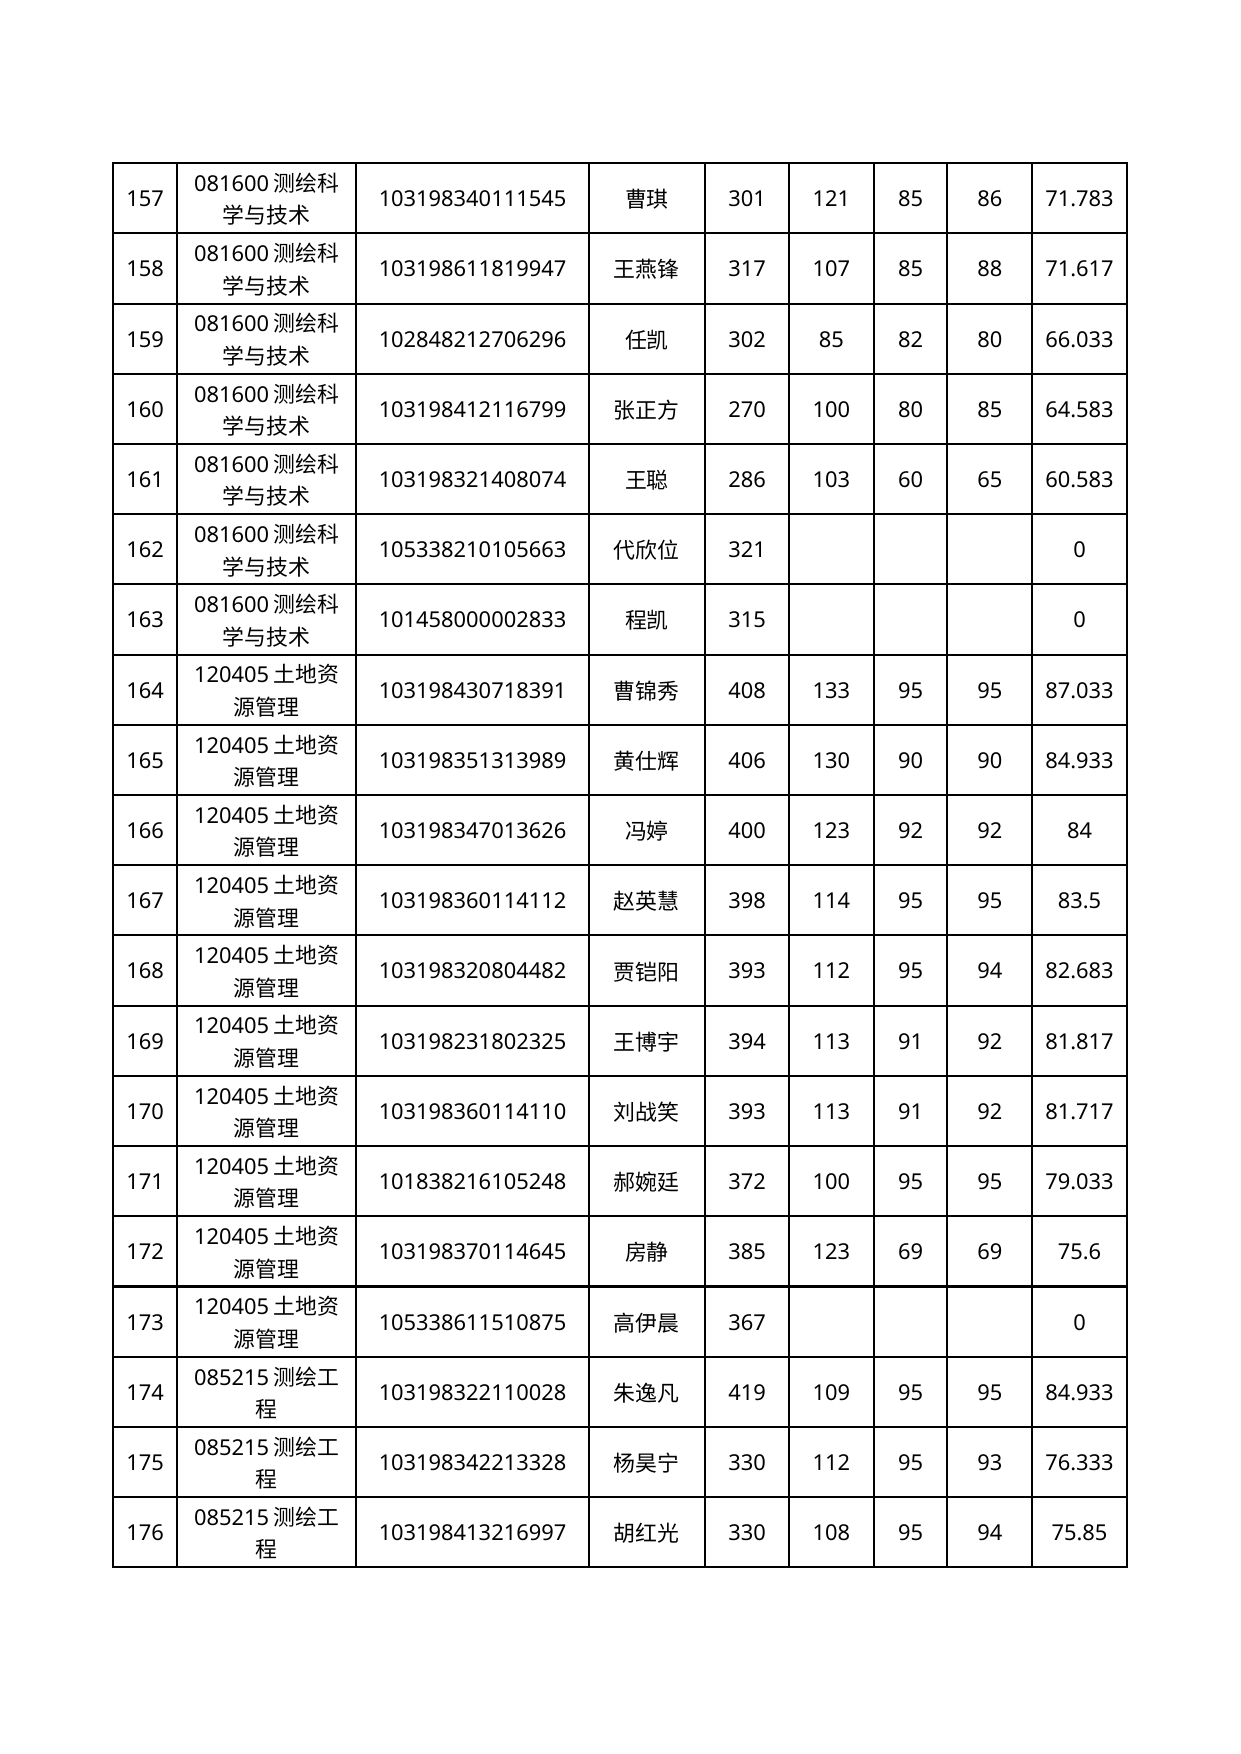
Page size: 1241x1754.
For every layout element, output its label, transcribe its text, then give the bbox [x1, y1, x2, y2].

table_cell 91 [875, 1077, 946, 1145]
table_cell 94 [948, 1498, 1031, 1566]
table_cell 69 [875, 1217, 946, 1285]
table_cell [790, 585, 873, 653]
table_cell 108 [790, 1498, 873, 1566]
table_cell 406 [706, 726, 788, 794]
table_cell 85 [875, 234, 946, 302]
table_cell 112 [790, 936, 873, 1004]
table_cell 任凯 [590, 305, 704, 373]
table_cell 80 [948, 305, 1031, 373]
table_cell 66.033 [1033, 305, 1126, 373]
table_cell 120405土地资源管理 [178, 936, 355, 1004]
table_cell 87.033 [1033, 656, 1126, 724]
table_cell 85 [875, 164, 946, 232]
table_cell [790, 515, 873, 583]
table_cell 76.333 [1033, 1428, 1126, 1496]
table_cell [948, 515, 1031, 583]
table_cell 159 [114, 305, 176, 373]
table_cell 167 [114, 866, 176, 934]
table_cell 91 [875, 1007, 946, 1075]
table_cell 103198413216997 [357, 1498, 588, 1566]
table_cell 95 [875, 866, 946, 934]
table_cell 86 [948, 164, 1031, 232]
table_cell 102848212706296 [357, 305, 588, 373]
table_cell 90 [875, 726, 946, 794]
table_cell 94 [948, 936, 1031, 1004]
table_cell 398 [706, 866, 788, 934]
table_cell 400 [706, 796, 788, 864]
table_cell 103198231802325 [357, 1007, 588, 1075]
table_cell 84.933 [1033, 1358, 1126, 1426]
table_cell 60.583 [1033, 445, 1126, 513]
table_cell 曹锦秀 [590, 656, 704, 724]
table_cell 330 [706, 1428, 788, 1496]
table_cell 0 [1033, 585, 1126, 653]
table_cell 92 [948, 796, 1031, 864]
table_cell 张正方 [590, 375, 704, 443]
table_cell 085215测绘工程 [178, 1428, 355, 1496]
table_cell 301 [706, 164, 788, 232]
table_cell 101838216105248 [357, 1147, 588, 1215]
table_cell 302 [706, 305, 788, 373]
table_cell 92 [948, 1077, 1031, 1145]
table_cell 101458000002833 [357, 585, 588, 653]
table_cell 95 [875, 1358, 946, 1426]
table_cell 81.817 [1033, 1007, 1126, 1075]
table_cell 174 [114, 1358, 176, 1426]
table_cell 刘战笑 [590, 1077, 704, 1145]
table_cell 173 [114, 1288, 176, 1356]
table_cell 90 [948, 726, 1031, 794]
table_cell 王博宇 [590, 1007, 704, 1075]
table_cell 081600测绘科学与技术 [178, 445, 355, 513]
table_cell 84 [1033, 796, 1126, 864]
table_cell 71.783 [1033, 164, 1126, 232]
table_cell 081600测绘科学与技术 [178, 515, 355, 583]
table_cell 176 [114, 1498, 176, 1566]
table_cell [790, 1288, 873, 1356]
table_cell 160 [114, 375, 176, 443]
table_cell 103198430718391 [357, 656, 588, 724]
table_cell [875, 1288, 946, 1356]
table_cell 81.717 [1033, 1077, 1126, 1145]
table_cell 103198340111545 [357, 164, 588, 232]
table_cell 100 [790, 1147, 873, 1215]
table_cell 88 [948, 234, 1031, 302]
table_cell 130 [790, 726, 873, 794]
table_cell 113 [790, 1007, 873, 1075]
table_cell 419 [706, 1358, 788, 1426]
table_cell 95 [875, 1428, 946, 1496]
table_cell 95 [875, 656, 946, 724]
table_cell 高伊晨 [590, 1288, 704, 1356]
table_cell [875, 515, 946, 583]
table_cell 393 [706, 1077, 788, 1145]
table_cell 120405土地资源管理 [178, 1288, 355, 1356]
table_cell 房静 [590, 1217, 704, 1285]
table_cell 79.033 [1033, 1147, 1126, 1215]
table_cell 164 [114, 656, 176, 724]
table_cell 123 [790, 796, 873, 864]
table_cell 105338611510875 [357, 1288, 588, 1356]
table_cell 赵英慧 [590, 866, 704, 934]
table_cell 82 [875, 305, 946, 373]
table_cell 程凯 [590, 585, 704, 653]
table_cell 081600测绘科学与技术 [178, 164, 355, 232]
table_cell 317 [706, 234, 788, 302]
table_cell 120405土地资源管理 [178, 866, 355, 934]
table_cell [948, 585, 1031, 653]
table_cell 120405土地资源管理 [178, 1147, 355, 1215]
table_cell 朱逸凡 [590, 1358, 704, 1426]
table_cell 120405土地资源管理 [178, 796, 355, 864]
table_cell 杨昊宁 [590, 1428, 704, 1496]
table_cell 83.5 [1033, 866, 1126, 934]
table_cell 085215测绘工程 [178, 1498, 355, 1566]
table_cell 代欣位 [590, 515, 704, 583]
table_cell 121 [790, 164, 873, 232]
table_cell 92 [948, 1007, 1031, 1075]
table_cell 330 [706, 1498, 788, 1566]
table_cell 王燕锋 [590, 234, 704, 302]
table_cell 113 [790, 1077, 873, 1145]
table_cell 82.683 [1033, 936, 1126, 1004]
table_cell 120405土地资源管理 [178, 1077, 355, 1145]
table_cell 84.933 [1033, 726, 1126, 794]
table_cell 367 [706, 1288, 788, 1356]
table_cell 120405土地资源管理 [178, 656, 355, 724]
table_cell 黄仕辉 [590, 726, 704, 794]
table_cell 92 [875, 796, 946, 864]
table_cell 95 [948, 1147, 1031, 1215]
table_cell 75.6 [1033, 1217, 1126, 1285]
table_cell 100 [790, 375, 873, 443]
table_cell 120405土地资源管理 [178, 1007, 355, 1075]
table_cell [948, 1288, 1031, 1356]
table_cell 103198360114110 [357, 1077, 588, 1145]
table_cell 103198342213328 [357, 1428, 588, 1496]
table_cell 286 [706, 445, 788, 513]
table_cell 081600测绘科学与技术 [178, 305, 355, 373]
table_cell 161 [114, 445, 176, 513]
table_cell 65 [948, 445, 1031, 513]
table_cell 60 [875, 445, 946, 513]
table_cell 103198320804482 [357, 936, 588, 1004]
table_cell 95 [875, 1147, 946, 1215]
table_cell 曹琪 [590, 164, 704, 232]
table_cell 170 [114, 1077, 176, 1145]
table_cell 95 [875, 1498, 946, 1566]
table_cell 95 [948, 656, 1031, 724]
table_cell 85 [790, 305, 873, 373]
table_cell 163 [114, 585, 176, 653]
table_cell 103198322110028 [357, 1358, 588, 1426]
table_cell 112 [790, 1428, 873, 1496]
table_cell 103 [790, 445, 873, 513]
table_cell 081600测绘科学与技术 [178, 585, 355, 653]
table_cell 107 [790, 234, 873, 302]
table_cell 贾铠阳 [590, 936, 704, 1004]
table_cell 081600测绘科学与技术 [178, 375, 355, 443]
table_cell 168 [114, 936, 176, 1004]
table_cell 71.617 [1033, 234, 1126, 302]
table_cell 172 [114, 1217, 176, 1285]
table_cell 103198321408074 [357, 445, 588, 513]
table_cell 114 [790, 866, 873, 934]
table_cell 103198412116799 [357, 375, 588, 443]
table_cell 0 [1033, 1288, 1126, 1356]
table_cell [875, 585, 946, 653]
table_cell 冯婷 [590, 796, 704, 864]
table_cell 166 [114, 796, 176, 864]
table_cell 162 [114, 515, 176, 583]
table_cell 408 [706, 656, 788, 724]
table_cell 085215测绘工程 [178, 1358, 355, 1426]
table_cell 321 [706, 515, 788, 583]
table_cell 王聪 [590, 445, 704, 513]
table_cell 64.583 [1033, 375, 1126, 443]
table_cell 165 [114, 726, 176, 794]
table_cell 103198370114645 [357, 1217, 588, 1285]
table_cell 171 [114, 1147, 176, 1215]
table_cell 105338210105663 [357, 515, 588, 583]
table_cell 385 [706, 1217, 788, 1285]
table_cell 133 [790, 656, 873, 724]
table_cell 80 [875, 375, 946, 443]
table_cell 75.85 [1033, 1498, 1126, 1566]
table_cell 270 [706, 375, 788, 443]
table_cell 175 [114, 1428, 176, 1496]
table_cell 93 [948, 1428, 1031, 1496]
table_cell 123 [790, 1217, 873, 1285]
table_cell 郝婉廷 [590, 1147, 704, 1215]
table_cell 0 [1033, 515, 1126, 583]
table_cell 372 [706, 1147, 788, 1215]
table_cell 103198351313989 [357, 726, 588, 794]
table_cell 95 [948, 866, 1031, 934]
table_cell 85 [948, 375, 1031, 443]
table_cell 69 [948, 1217, 1031, 1285]
table_cell 95 [875, 936, 946, 1004]
table_cell 109 [790, 1358, 873, 1426]
table_cell 120405土地资源管理 [178, 1217, 355, 1285]
table_cell 95 [948, 1358, 1031, 1426]
table_cell 393 [706, 936, 788, 1004]
table_cell 158 [114, 234, 176, 302]
table_cell 103198611819947 [357, 234, 588, 302]
table_cell 157 [114, 164, 176, 232]
table_cell 169 [114, 1007, 176, 1075]
table_cell 胡红光 [590, 1498, 704, 1566]
table_cell 103198360114112 [357, 866, 588, 934]
table_cell 315 [706, 585, 788, 653]
table_cell 120405土地资源管理 [178, 726, 355, 794]
table_cell 081600测绘科学与技术 [178, 234, 355, 302]
table_cell 394 [706, 1007, 788, 1075]
table_cell 103198347013626 [357, 796, 588, 864]
